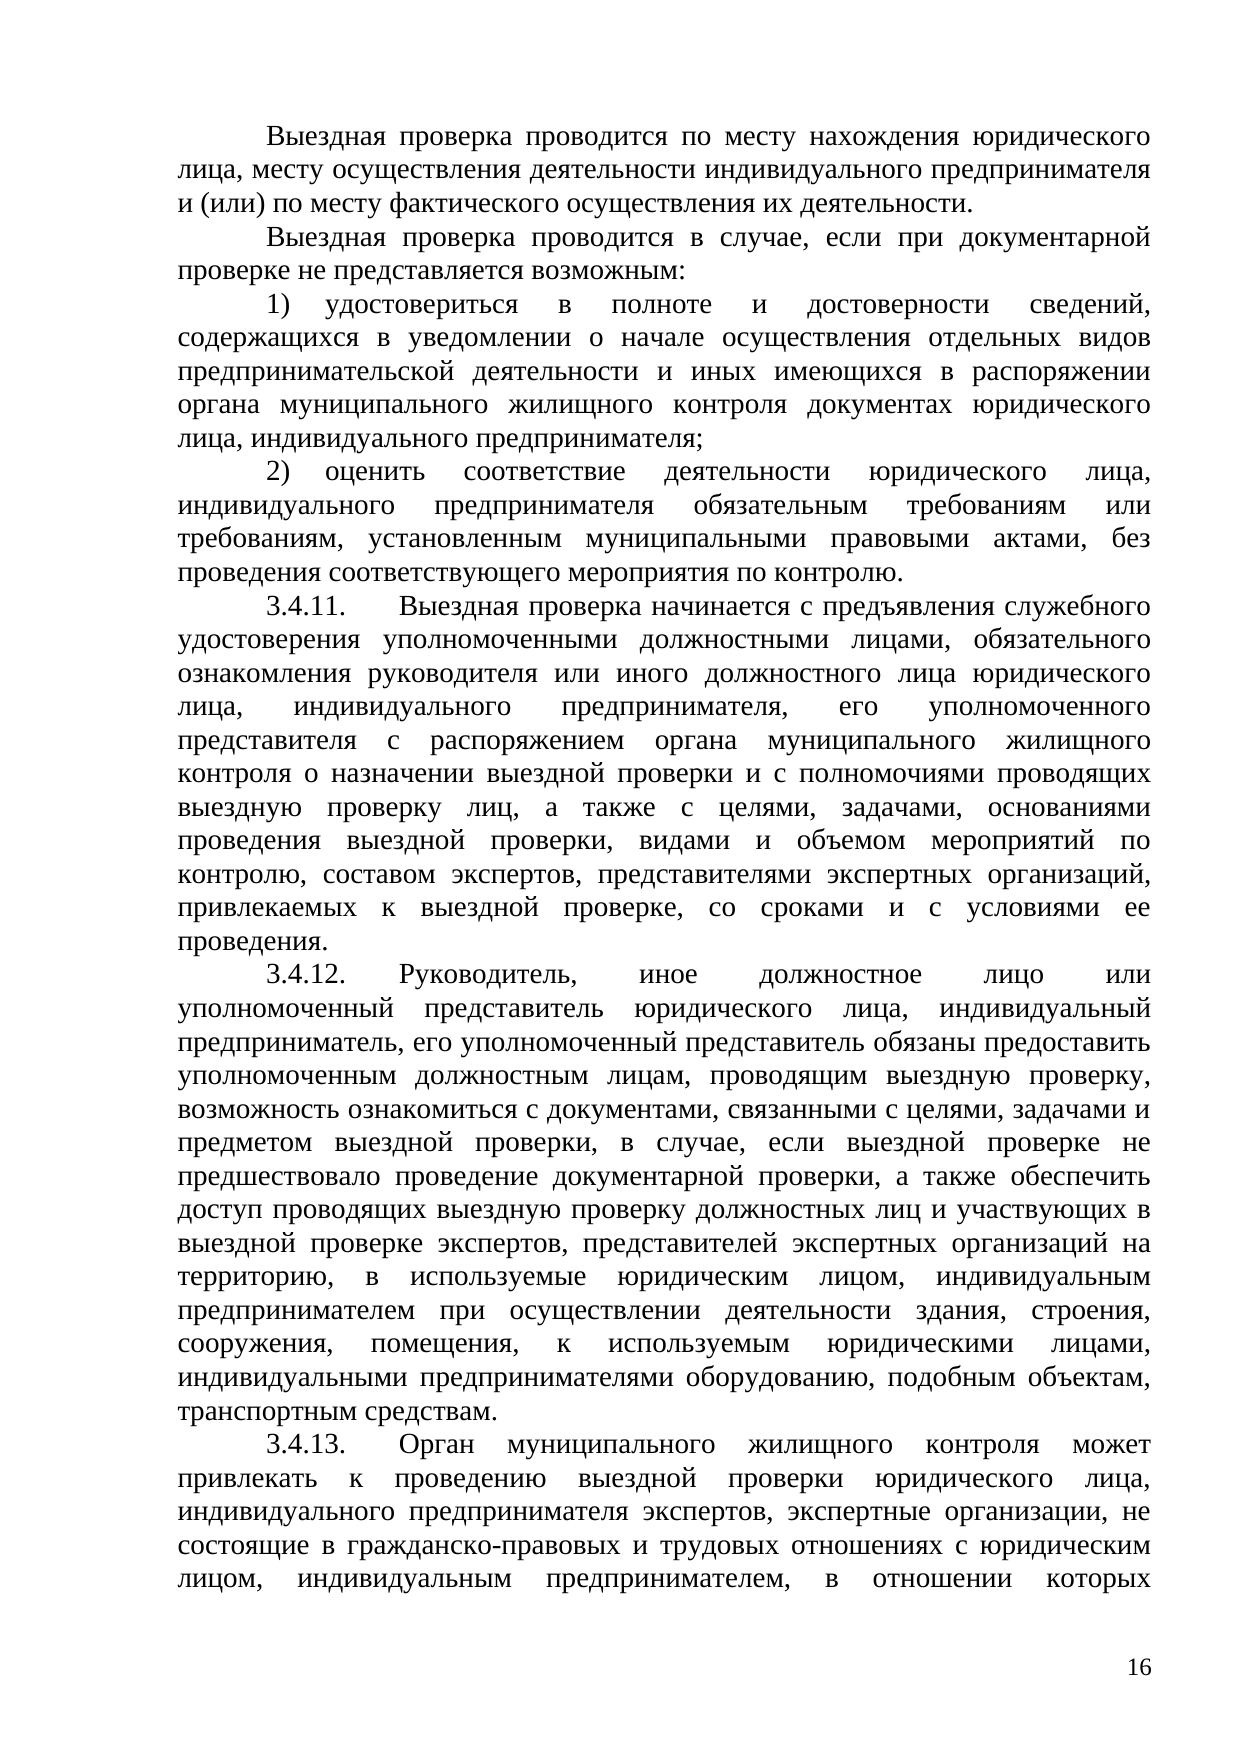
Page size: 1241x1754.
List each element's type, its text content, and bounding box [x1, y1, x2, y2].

list оценить соответствие деятельности юридического лица, индивидуального предпринимателя обязательным требованиям или требованиям, установленным муниципальными правовыми актами, без проведения соответствующего мероприятия по контролю. [177, 453, 1152, 588]
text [177, 1426, 1152, 1594]
text Выездная проверка проводится по месту нахождения юридического лица, месту осуществления деятельности индивидуального предпринимателя и (или) по месту фактического осуществления их деятельности. [177, 118, 1152, 219]
text 3.4.12. Руководитель, иное должностное лицо или уполномоченный представитель юридического лица, индивидуальный предприниматель, его уполномоченный представитель обязаны предоставить уполномоченным должностным лицам, проводящим выездную проверку, возможность ознакомиться с документами, связанными с целями, задачами и предметом выездной проверки, в случае, если выездной проверке не предшествовало проведение документарной проверки, а также обеспечить доступ проводящих выездную проверку должностных лиц и участвующих в выездной проверке экспертов, представителей экспертных организаций на территорию, в используемые юридическим лицом, индивидуальным предпринимателем при осуществлении деятельности здания, строения, сооружения, помещения, к используемым юридическими лицами, индивидуальными предпринимателями оборудованию, подобным объектам, транспортным средствам. [177, 957, 1152, 1426]
text Выездная проверка проводится в случае, если при документарной проверке не представляется возможным: [177, 219, 1152, 286]
list удостовериться в полноте и достоверности сведений, содержащихся в уведомлении о начале осуществления отдельных видов предпринимательской деятельности и иных имеющихся в распоряжении органа муниципального жилищного контроля документах юридического лица, индивидуального предпринимателя; [177, 286, 1152, 453]
text 3.4.11. Выездная проверка начинается с предъявления служебного удостоверения уполномоченными должностными лицами, обязательного ознакомления руководителя или иного должностного лица юридического лица, индивидуального предпринимателя, его уполномоченного представителя с распоряжением органа муниципального жилищного контроля о назначении выездной проверки и с полномочиями проводящих выездную проверку лиц, а также с целями, задачами, основаниями проведения выездной проверки, видами и объемом мероприятий по контролю, составом экспертов, представителями экспертных организаций, привлекаемых к выездной проверке, со сроками и с условиями ее проведения. [177, 588, 1152, 957]
